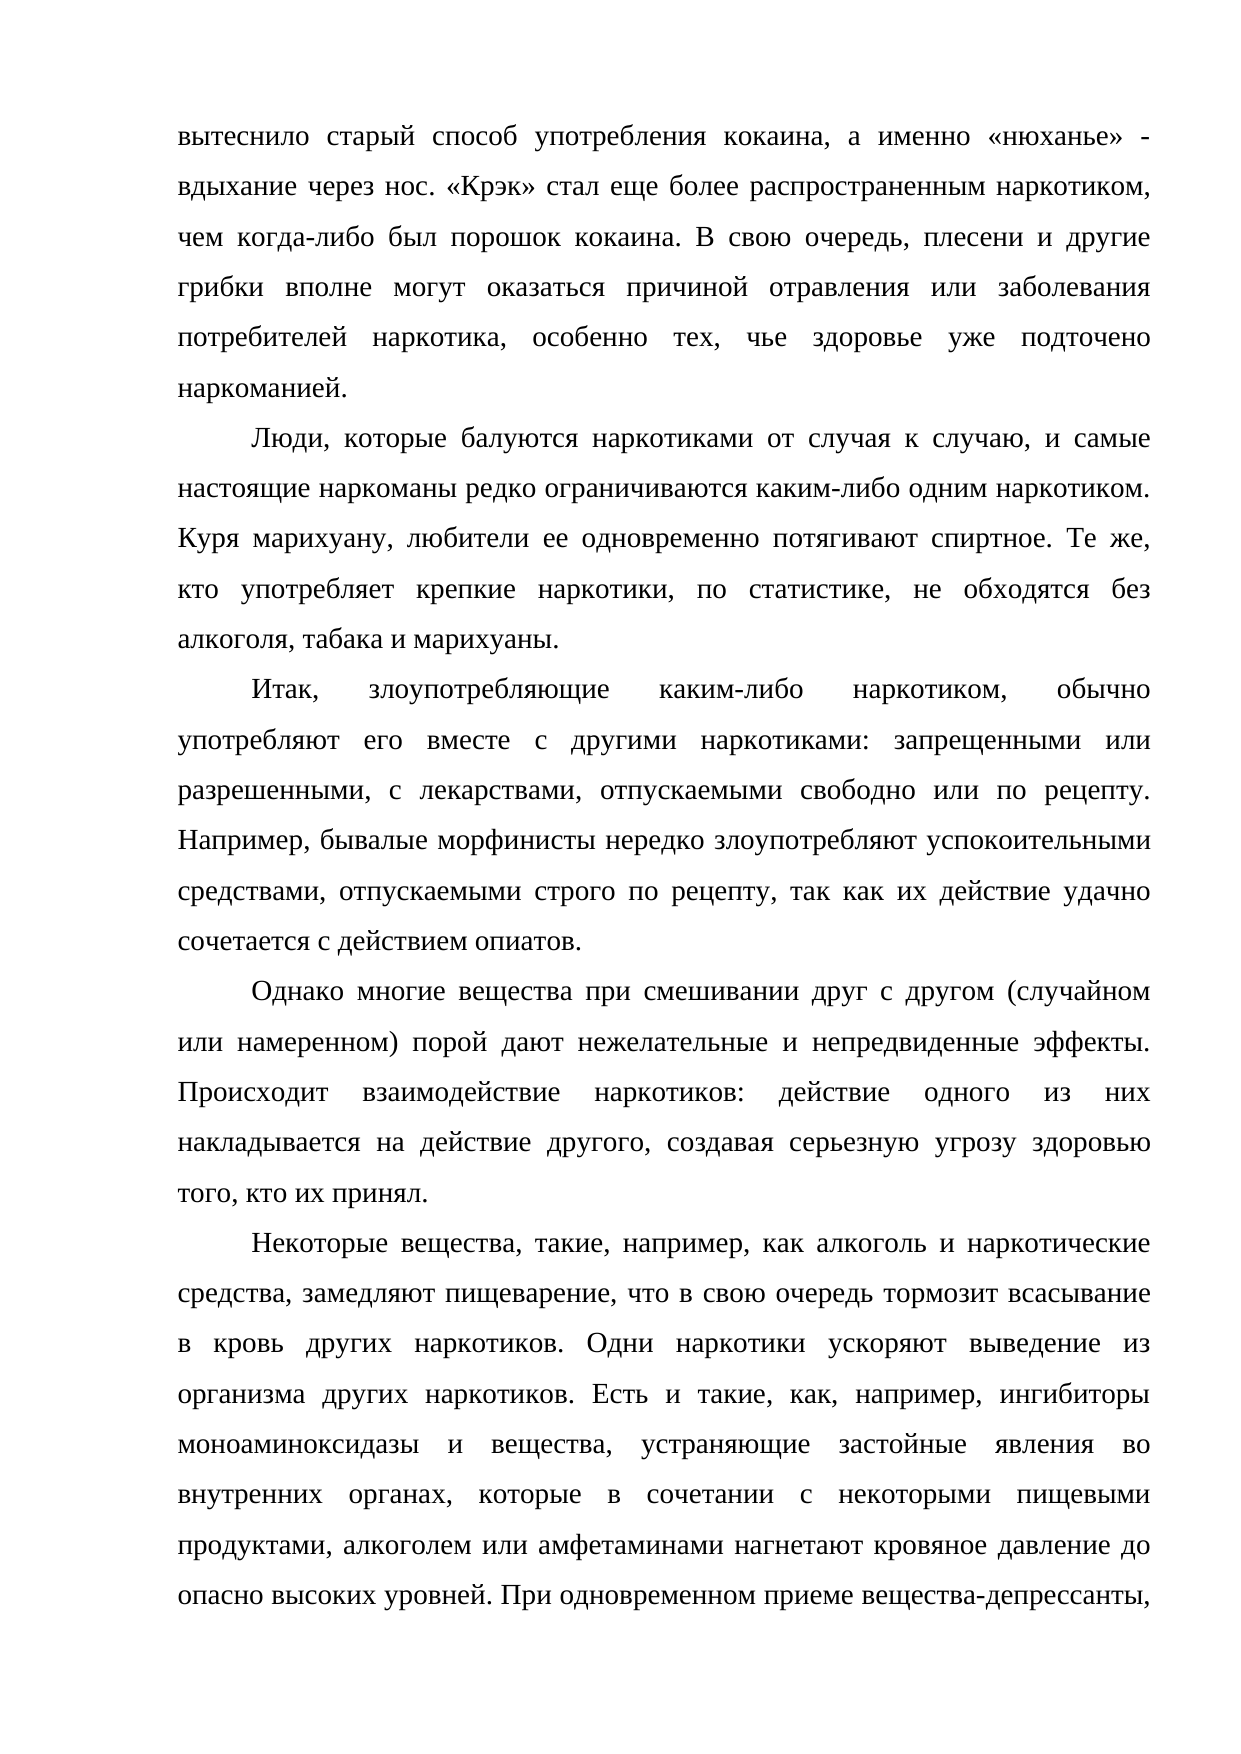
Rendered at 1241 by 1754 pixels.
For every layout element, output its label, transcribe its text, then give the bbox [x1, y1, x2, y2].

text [177, 1225, 1152, 1611]
text Итак, злоупотребляющие каким-либо наркотиком, обычно употребляют его вместе с другими наркотиками: запрещенными или разрешенными, с лекарствами, отпускаемыми свободно или по рецепту. Например, бывалые морфинисты нередко злоупотребляют успокоительными средствами, отпускаемыми строго по рецепту, так как их действие удачно сочетается с действием опиатов. [177, 672, 1152, 957]
text Люди, которые балуются наркотиками от случая к случаю, и самые настоящие наркоманы редко ограничиваются каким-либо одним наркотиком. Куря марихуану, любители ее одновременно потягивают спиртное. Те же, кто употребляет крепкие наркотики, по статистике, не обходятся без алкоголя, табака и марихуаны. [177, 420, 1152, 655]
text Однако многие вещества при смешивании друг с другом (случайном или намеренном) порой дают нежелательные и непредвиденные эффекты. Происходит взаимодействие наркотиков: действие одного из них накладывается на действие другого, создавая серьезную угрозу здоровью того, кто их принял. [177, 973, 1152, 1208]
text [177, 118, 1152, 403]
